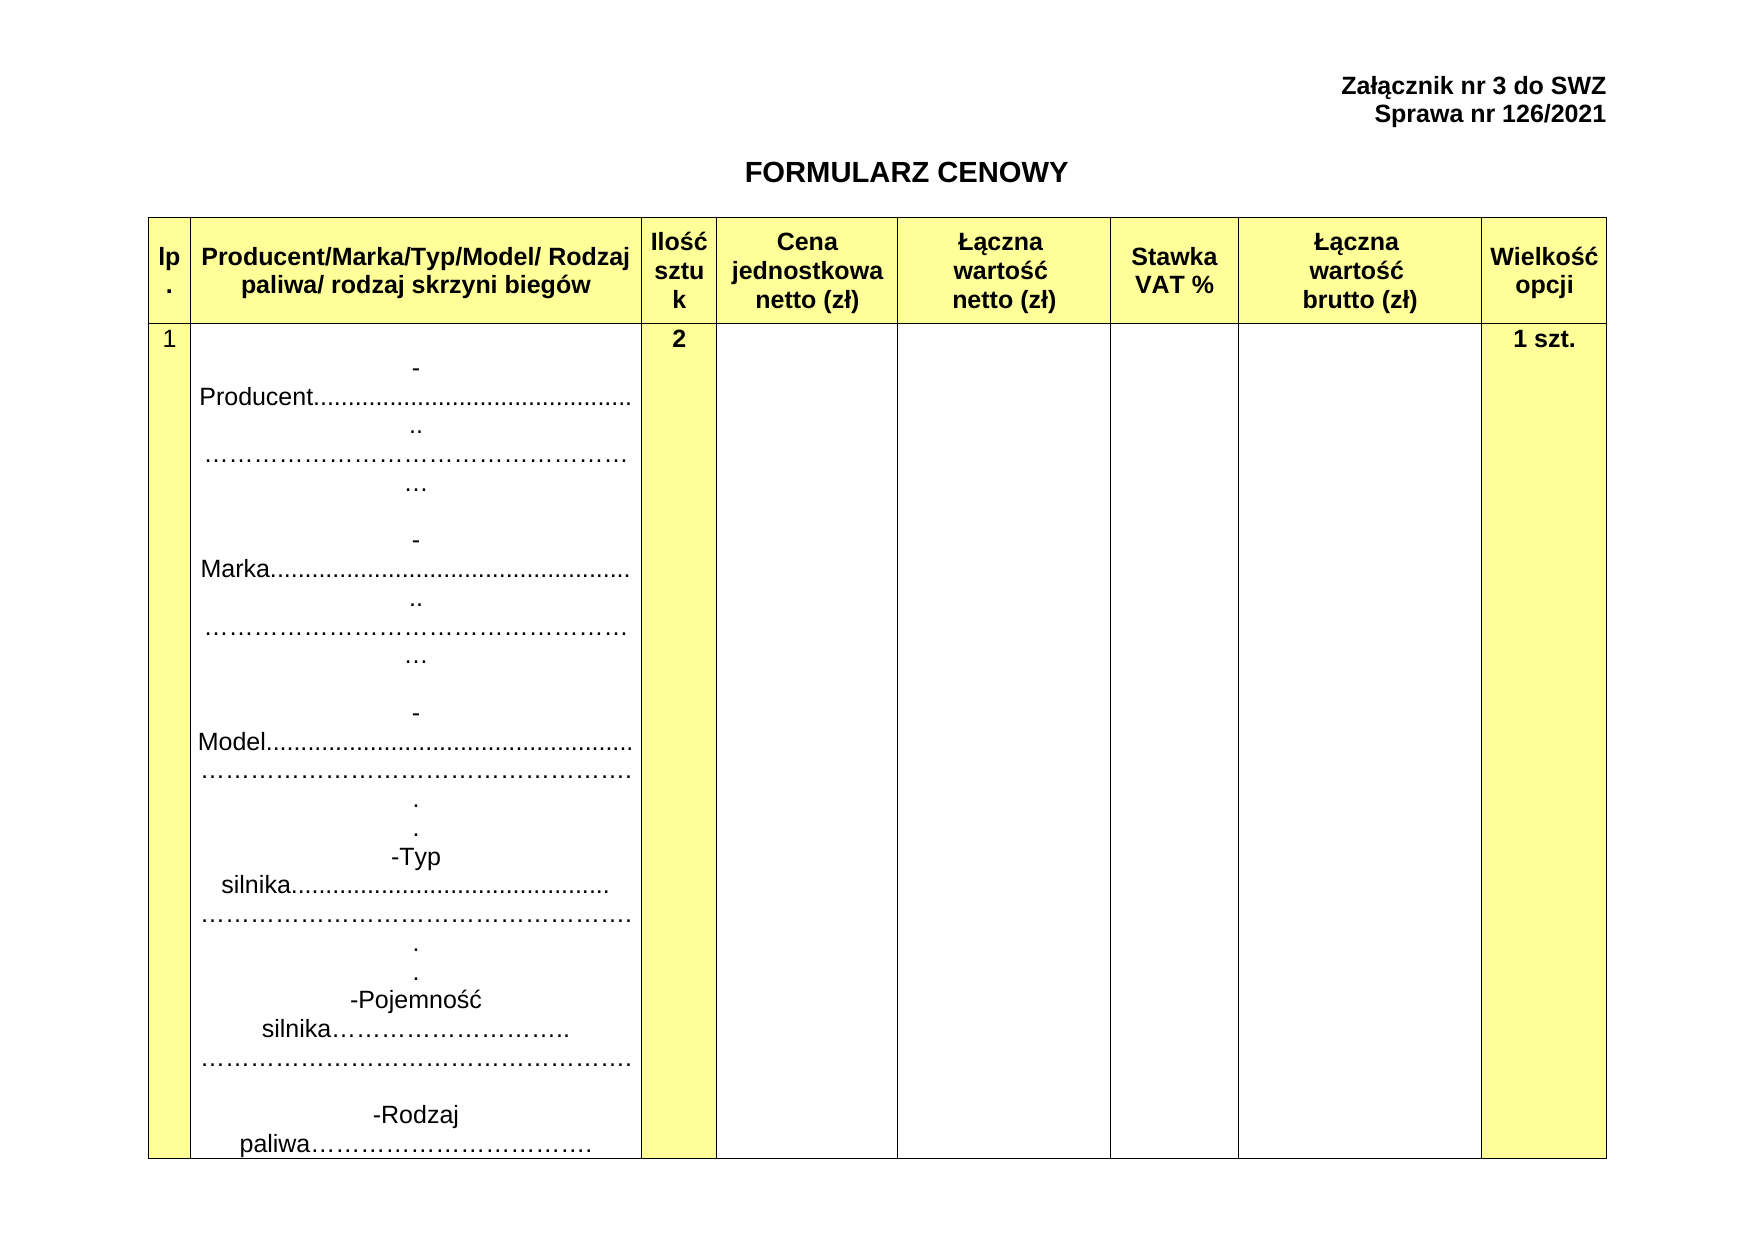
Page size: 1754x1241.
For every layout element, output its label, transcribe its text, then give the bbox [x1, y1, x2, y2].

text FORMULARZ CENOWY [207, 154, 1606, 188]
table_header Ilość sztuk [642, 218, 716, 323]
table_header Producent/Marka/Typ/Model/ Rodzaj paliwa/ rodzaj skrzyni biegów [191, 218, 641, 323]
table_cell 1 szt. [1482, 324, 1606, 1158]
table_header Łączna wartość brutto (zł) [1239, 218, 1481, 323]
table_header Cena jednostkowa netto (zł) [717, 218, 897, 323]
text Sprawa nr 126/2021 [148, 99, 1606, 128]
table_header Stawka VAT % [1111, 218, 1238, 323]
table_header Wielkość opcji [1482, 218, 1606, 323]
table_cell [1239, 324, 1481, 1158]
text Załącznik nr 3 do SWZ [148, 71, 1606, 99]
table_cell [1111, 324, 1238, 1158]
table_cell [717, 324, 897, 1158]
table_header lp. [149, 218, 190, 323]
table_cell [191, 324, 641, 1158]
table_header Łączna wartość netto (zł) [898, 218, 1110, 323]
table_cell 1 [149, 324, 190, 1158]
table_cell [898, 324, 1110, 1158]
table_cell 2 [642, 324, 716, 1158]
